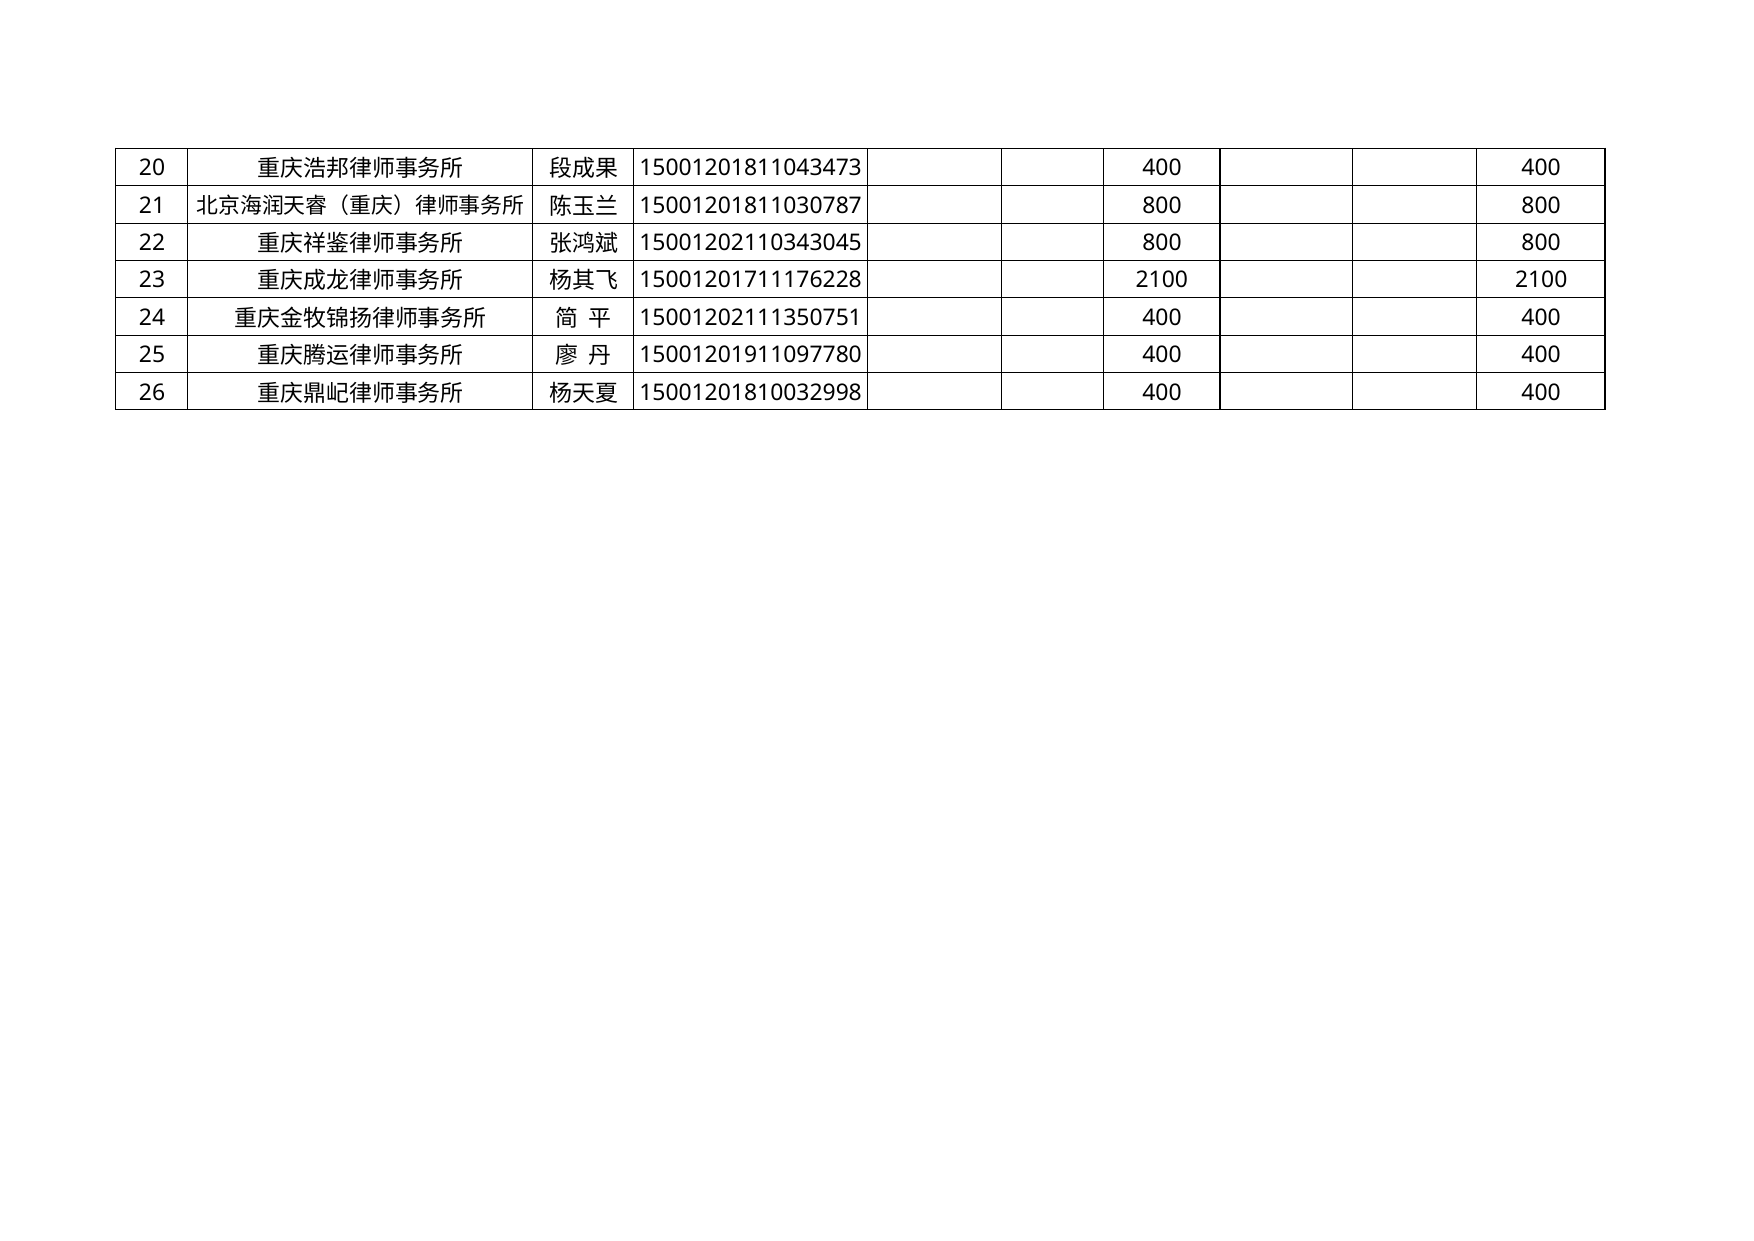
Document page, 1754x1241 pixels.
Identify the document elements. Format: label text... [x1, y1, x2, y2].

table_cell 15001201711176228 [634, 261, 867, 297]
table_cell [1353, 224, 1476, 260]
table_cell 23 [116, 261, 187, 297]
table_cell 15001202110343045 [634, 224, 867, 260]
table_cell 15001201911097780 [634, 336, 867, 372]
table_cell 400 [1104, 298, 1219, 334]
table_cell 15001201811043473 [634, 149, 867, 185]
table_cell [868, 298, 1001, 334]
table_cell [1353, 298, 1476, 334]
table_cell [1221, 336, 1352, 372]
table_cell [1002, 373, 1103, 409]
table_cell 24 [116, 298, 187, 334]
table_cell [1221, 373, 1352, 409]
table_cell [1353, 261, 1476, 297]
table_cell 15001202111350751 [634, 298, 867, 334]
table_cell 20 [116, 149, 187, 185]
table_cell 800 [1104, 224, 1219, 260]
table_cell [1221, 298, 1352, 334]
table_cell 400 [1477, 149, 1604, 185]
table_cell [1221, 149, 1352, 185]
table_cell [1221, 224, 1352, 260]
table_cell [1221, 261, 1352, 297]
table_cell [1002, 149, 1103, 185]
table_cell 26 [116, 373, 187, 409]
table_cell 15001201810032998 [634, 373, 867, 409]
table_cell [1002, 336, 1103, 372]
table_cell 2100 [1477, 261, 1604, 297]
table_cell [1353, 373, 1476, 409]
table_cell [868, 373, 1001, 409]
table_cell [1002, 224, 1103, 260]
table_cell 400 [1104, 373, 1219, 409]
table_cell [1002, 298, 1103, 334]
table_cell [1353, 149, 1476, 185]
table_cell 800 [1477, 224, 1604, 260]
table_cell [1002, 261, 1103, 297]
table_cell 25 [116, 336, 187, 372]
table_cell 400 [1104, 336, 1219, 372]
table_cell [868, 224, 1001, 260]
table_cell 22 [116, 224, 187, 260]
table_cell 400 [1477, 298, 1604, 334]
table_cell 2100 [1104, 261, 1219, 297]
table_cell 400 [1477, 373, 1604, 409]
table_cell [868, 336, 1001, 372]
table_cell [868, 261, 1001, 297]
table_cell 400 [1104, 149, 1219, 185]
table_cell [1353, 336, 1476, 372]
table_cell 400 [1477, 336, 1604, 372]
table_cell [868, 149, 1001, 185]
